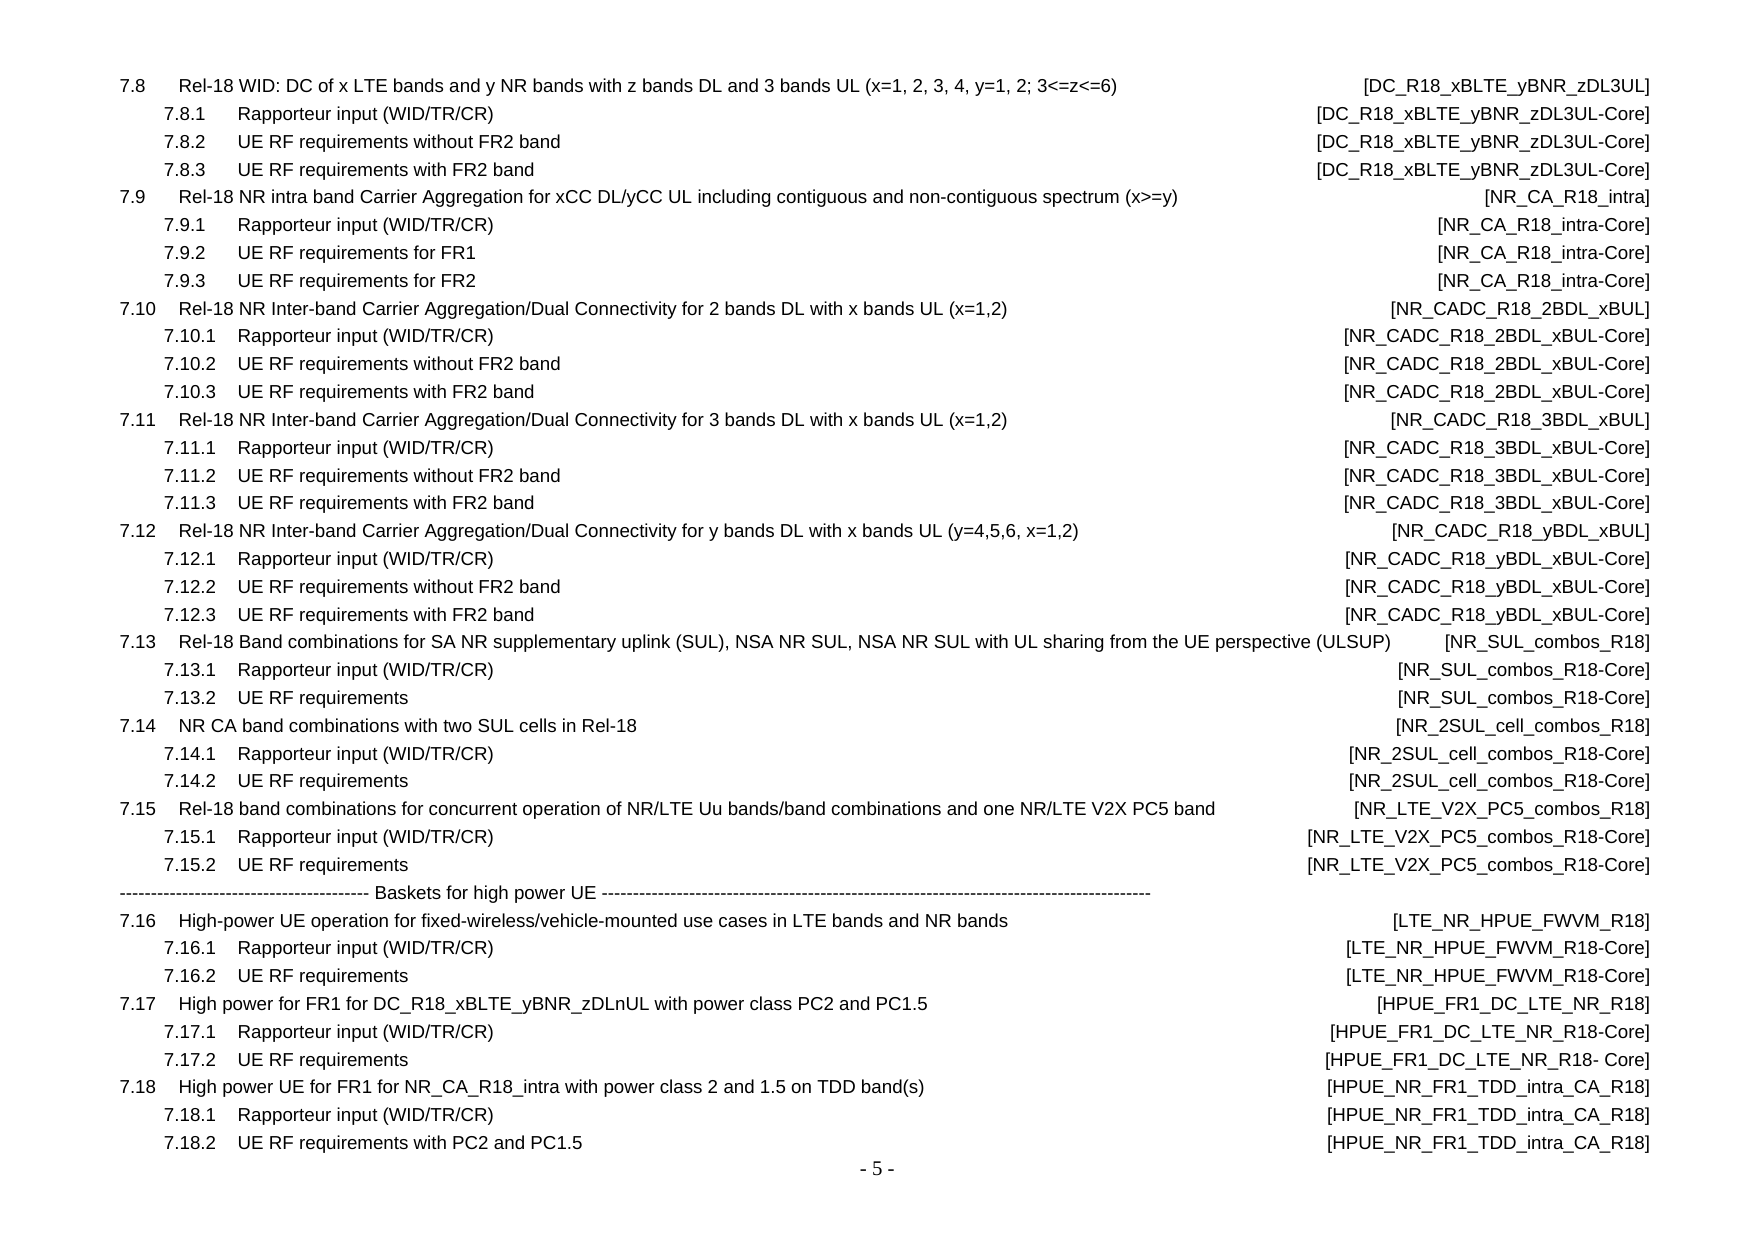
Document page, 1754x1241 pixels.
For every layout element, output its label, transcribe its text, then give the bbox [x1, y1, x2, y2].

list UE RF requirements without FR2 band [NR_CADC_R18_2BDL_xBUL-Core] [164, 353, 1679, 375]
list UE RF requirements with PC2 and PC1.5 [HPUE_NR_FR1_TDD_intra_CA_R18] [164, 1132, 1679, 1153]
list Rel-18 Band combinations for SA NR supplementary uplink (SUL), NSA NR SUL, NSA NR SUL with UL sharing from the UE perspective (ULSUP) [NR_SUL_combos_R18] [119, 631, 1679, 653]
list Rapporteur input (WID/TR/CR) [HPUE_FR1_DC_LTE_NR_R18-Core] [164, 1021, 1679, 1042]
list UE RF requirements for FR2 [NR_CA_R18_intra-Core] [164, 270, 1679, 291]
list High power UE for FR1 for NR_CA_R18_intra with power class 2 and 1.5 on TDD band(s) [HPUE_NR_FR1_TDD_intra_CA_R18] [119, 1076, 1679, 1098]
list UE RF requirements [NR_SUL_combos_R18-Core] [164, 687, 1679, 708]
list UE RF requirements without FR2 band [NR_CADC_R18_3BDL_xBUL-Core] [164, 464, 1679, 486]
list UE RF requirements with FR2 band [NR_CADC_R18_2BDL_xBUL-Core] [164, 381, 1679, 402]
list Rapporteur input (WID/TR/CR) [NR_SUL_combos_R18-Core] [164, 659, 1679, 681]
list Rapporteur input (WID/TR/CR) [NR_LTE_V2X_PC5_combos_R18-Core] [164, 826, 1679, 847]
list UE RF requirements [NR_LTE_V2X_PC5_combos_R18-Core] [164, 854, 1679, 875]
list Rel-18 NR Inter-band Carrier Aggregation/Dual Connectivity for 2 bands DL with x bands UL (x=1,2) [NR_CADC_R18_2BDL_xBUL] [119, 297, 1679, 319]
list Rapporteur input (WID/TR/CR) [DC_R18_xBLTE_yBNR_zDL3UL-Core] [164, 103, 1679, 124]
list UE RF requirements with FR2 band [NR_CADC_R18_3BDL_xBUL-Core] [164, 492, 1679, 514]
list Rel-18 NR Inter-band Carrier Aggregation/Dual Connectivity for 3 bands DL with x bands UL (x=1,2) [NR_CADC_R18_3BDL_xBUL] [119, 409, 1679, 430]
list Rapporteur input (WID/TR/CR) [LTE_NR_HPUE_FWVM_R18-Core] [164, 937, 1679, 959]
list UE RF requirements with FR2 band [DC_R18_xBLTE_yBNR_zDL3UL-Core] [164, 158, 1679, 180]
list UE RF requirements for FR1 [NR_CA_R18_intra-Core] [164, 242, 1679, 263]
list Rel-18 WID: DC of x LTE bands and y NR bands with z bands DL and 3 bands UL (x=1, 2, 3, 4, y=1, 2; 3<=z<=6) [DC_R18_xBLTE_yBNR_zDL3UL] [119, 75, 1679, 97]
list UE RF requirements [HPUE_FR1_DC_LTE_NR_R18- Core] [164, 1048, 1679, 1070]
list High power for FR1 for DC_R18_xBLTE_yBNR_zDLnUL with power class PC2 and PC1.5 [HPUE_FR1_DC_LTE_NR_R18] [119, 993, 1679, 1014]
list Rapporteur input (WID/TR/CR) [HPUE_NR_FR1_TDD_intra_CA_R18] [164, 1104, 1679, 1126]
list High-power UE operation for fixed-wireless/vehicle-mounted use cases in LTE bands and NR bands [LTE_NR_HPUE_FWVM_R18] [119, 909, 1679, 931]
list UE RF requirements [NR_2SUL_cell_combos_R18-Core] [164, 770, 1679, 792]
list UE RF requirements without FR2 band [NR_CADC_R18_yBDL_xBUL-Core] [164, 576, 1679, 597]
list ---------------------------------------- Baskets for high power UE ---------------------------------------------------------------------------------------- [119, 882, 1679, 903]
list Rel-18 band combinations for concurrent operation of NR/LTE Uu bands/band combinations and one NR/LTE V2X PC5 band [NR_LTE_V2X_PC5_combos_R18] [119, 798, 1679, 820]
list Rel-18 NR intra band Carrier Aggregation for xCC DL/yCC UL including contiguous and non-contiguous spectrum (x>=y) [NR_CA_R18_intra] [119, 186, 1679, 208]
list NR CA band combinations with two SUL cells in Rel-18 [NR_2SUL_cell_combos_R18] [119, 715, 1679, 736]
list UE RF requirements without FR2 band [DC_R18_xBLTE_yBNR_zDL3UL-Core] [164, 131, 1679, 152]
list Rapporteur input (WID/TR/CR) [NR_CADC_R18_2BDL_xBUL-Core] [164, 325, 1679, 347]
list Rapporteur input (WID/TR/CR) [NR_CA_R18_intra-Core] [164, 214, 1679, 236]
list Rel-18 NR Inter-band Carrier Aggregation/Dual Connectivity for y bands DL with x bands UL (y=4,5,6, x=1,2) [NR_CADC_R18_yBDL_xBUL] [119, 520, 1679, 542]
list UE RF requirements with FR2 band [NR_CADC_R18_yBDL_xBUL-Core] [164, 603, 1679, 625]
list Rapporteur input (WID/TR/CR) [NR_2SUL_cell_combos_R18-Core] [164, 742, 1679, 764]
list Rapporteur input (WID/TR/CR) [NR_CADC_R18_3BDL_xBUL-Core] [164, 437, 1679, 458]
list UE RF requirements [LTE_NR_HPUE_FWVM_R18-Core] [164, 965, 1679, 987]
list Rapporteur input (WID/TR/CR) [NR_CADC_R18_yBDL_xBUL-Core] [164, 548, 1679, 569]
